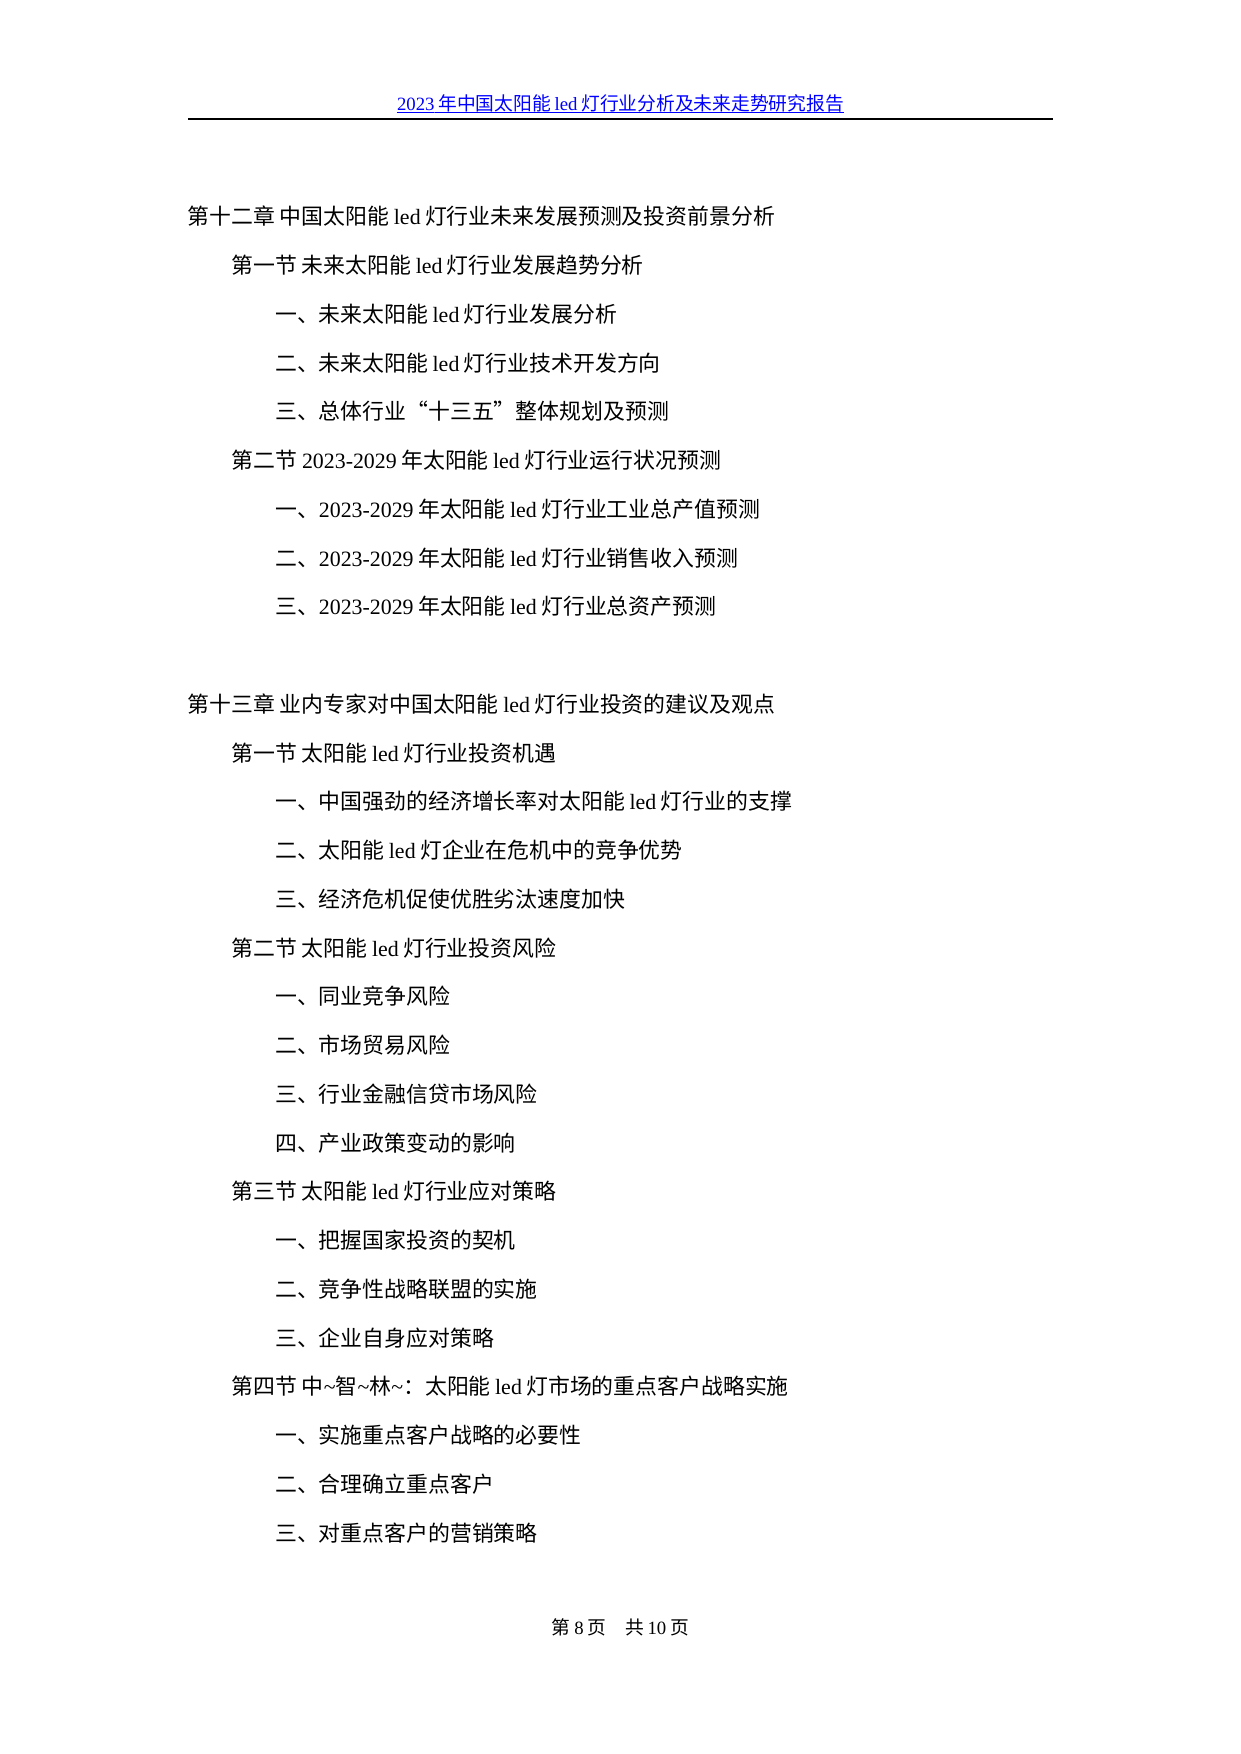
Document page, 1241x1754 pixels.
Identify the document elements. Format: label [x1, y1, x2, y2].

text [187, 150, 1053, 1548]
